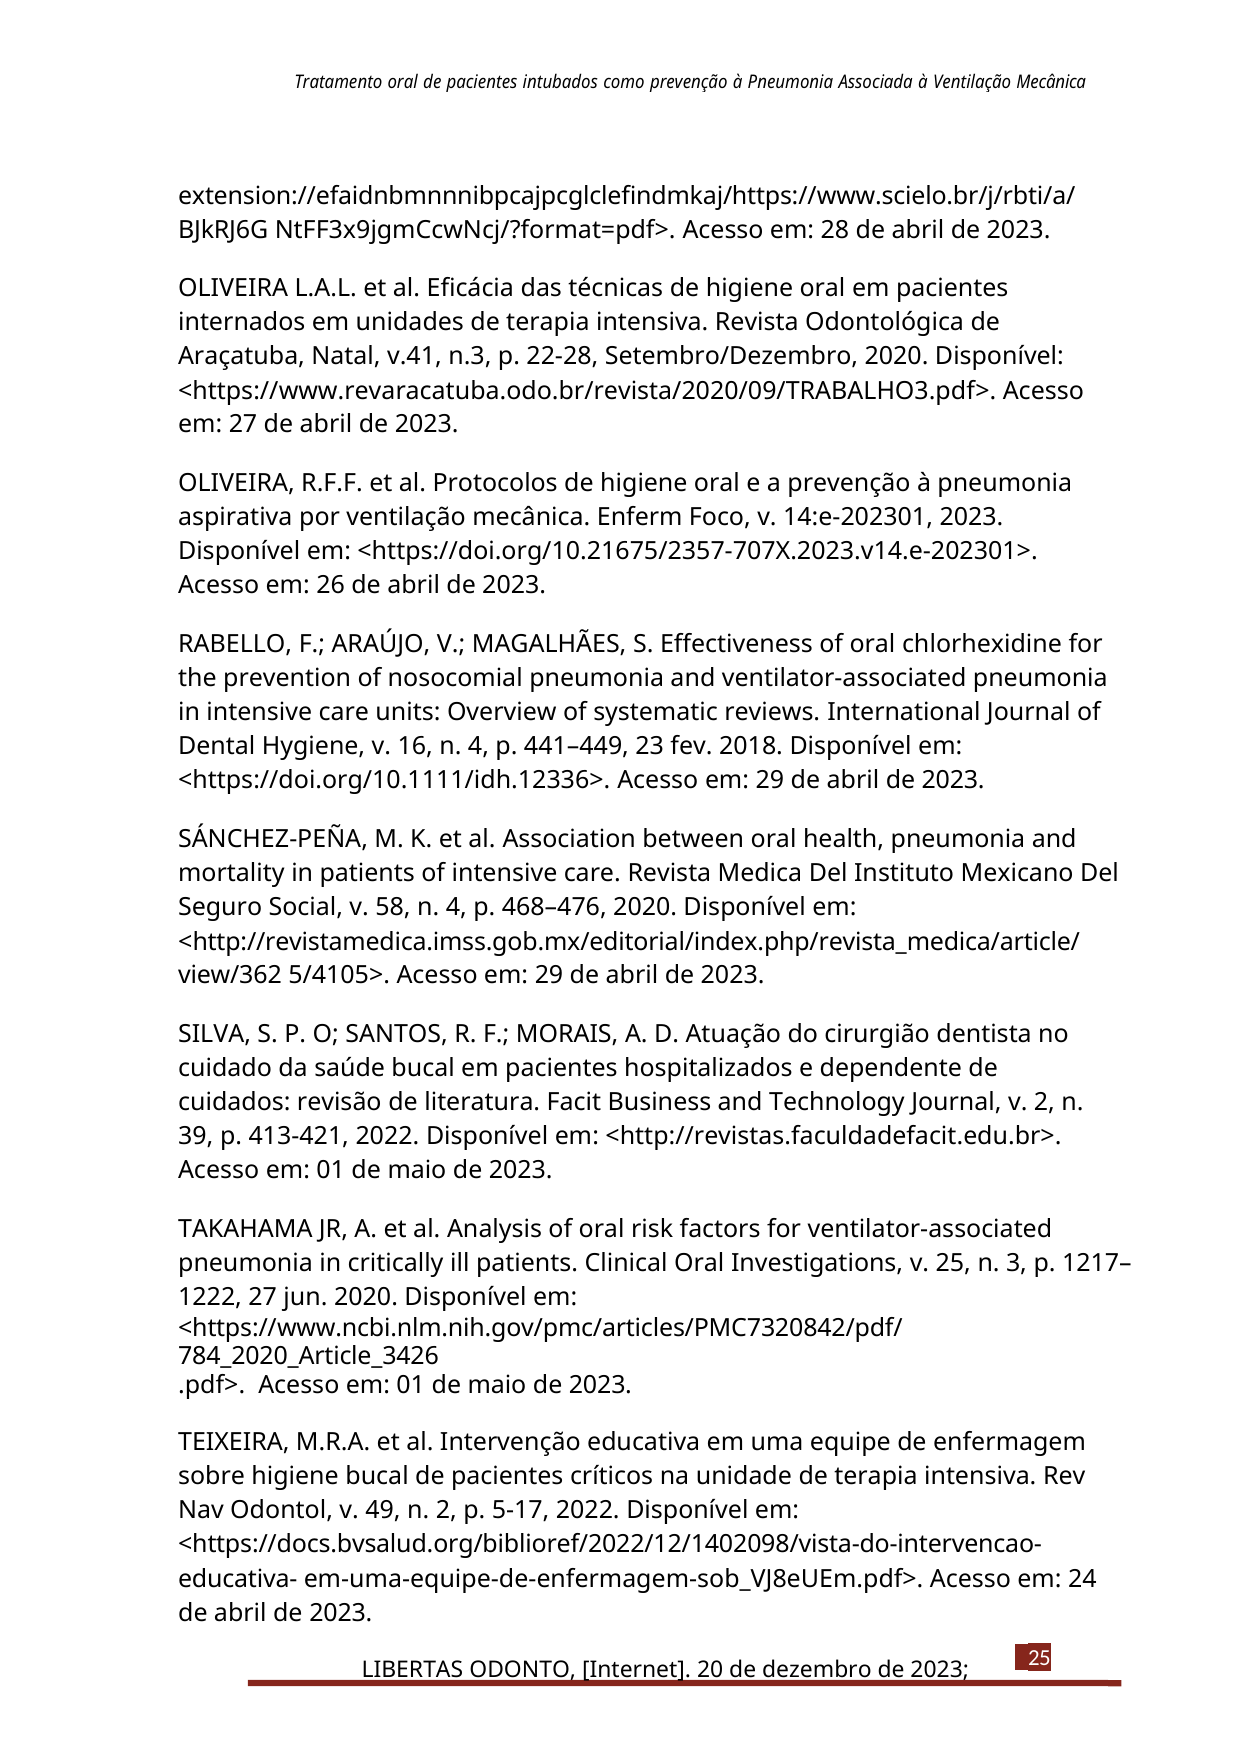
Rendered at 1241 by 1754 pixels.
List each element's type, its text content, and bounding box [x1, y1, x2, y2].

text OLIVEIRA L.A.L. et al. Eficácia das técnicas de higiene oral em pacientes internados em unidades de terapia intensiva. Revista Odontológica de Araçatuba, Natal, v.41, n.3, p. 22-28, Setembro/Dezembro, 2020. Disponível: [178, 270, 1122, 372]
text RABELLO, F.; ARAÚJO, V.; MAGALHÃES, S. Effectiveness of oral chlorhexidine for the prevention of nosocomial pneumonia and ventilator-associated pneumonia in intensive care units: Overview of systematic reviews. International Journal of Dental Hygiene, v. 16, n. 4, p. 441–449, 23 fev. 2018. Disponível em: [178, 625, 1122, 762]
text <https://docs.bvsalud.org/biblioref/2022/12/1402098/vista-do-intervencao-educativa- em-uma-equipe-de-enfermagem-sob_VJ8eUEm.pdf>. Acesso em: 24 de abril de 2023. [178, 1526, 1109, 1628]
text SILVA, S. P. O; SANTOS, R. F.; MORAIS, A. D. Atuação do cirurgião dentista no cuidado da saúde bucal em pacientes hospitalizados e dependente de cuidados: revisão de literatura. Facit Business and Technology Journal, v. 2, n. 39, p. 413-421, 2022. Disponível em: <http://revistas.faculdadefacit.edu.br>. Acesso em: 01 de maio de 2023. [178, 1015, 1115, 1186]
text extension://efaidnbmnnnibpcajpcglclefindmkaj/https://www.scielo.br/j/rbti/a/BJkRJ6G NtFF3x9jgmCcwNcj/?format=pdf>. Acesso em: 28 de abril de 2023. [178, 177, 1134, 245]
text .pdf>. Acesso em: 01 de maio de 2023. [178, 1371, 1134, 1399]
text <https://www.ncbi.nlm.nih.gov/pmc/articles/PMC7320842/pdf/784_2020_Article_3426 [178, 1313, 1134, 1371]
text <https://www.revaracatuba.odo.br/revista/2020/09/TRABALHO3.pdf>. Acesso em: 27 de abril de 2023. [178, 372, 1134, 439]
text <https://doi.org/10.1111/idh.12336>. Acesso em: 29 de abril de 2023. [178, 762, 1134, 796]
text OLIVEIRA, R.F.F. et al. Protocolos de higiene oral e a prevenção à pneumonia aspirativa por ventilação mecânica. Enferm Foco, v. 14:e-202301, 2023. Disponível em: <https://doi.org/10.21675/2357-707X.2023.v14.e-202301>. Acesso em: 26 de abril de 2023. [178, 464, 1115, 600]
text <http://revistamedica.imss.gob.mx/editorial/index.php/revista_medica/article/view/362 5/4105>. Acesso em: 29 de abril de 2023. [178, 924, 1134, 990]
text TAKAHAMA JR, A. et al. Analysis of oral risk factors for ventilator-associated pneumonia in critically ill patients. Clinical Oral Investigations, v. 25, n. 3, p. 1217– 1222, 27 jun. 2020. Disponível em: [178, 1211, 1134, 1313]
text TEIXEIRA, M.R.A. et al. Intervenção educativa em uma equipe de enfermagem sobre higiene bucal de pacientes críticos na unidade de terapia intensiva. Rev Nav Odontol, v. 49, n. 2, p. 5-17, 2022. Disponível em: [178, 1424, 1115, 1526]
text SÁNCHEZ-PEÑA, M. K. et al. Association between oral health, pneumonia and mortality in patients of intensive care. Revista Medica Del Instituto Mexicano Del Seguro Social, v. 58, n. 4, p. 468–476, 2020. Disponível em: [178, 821, 1134, 923]
